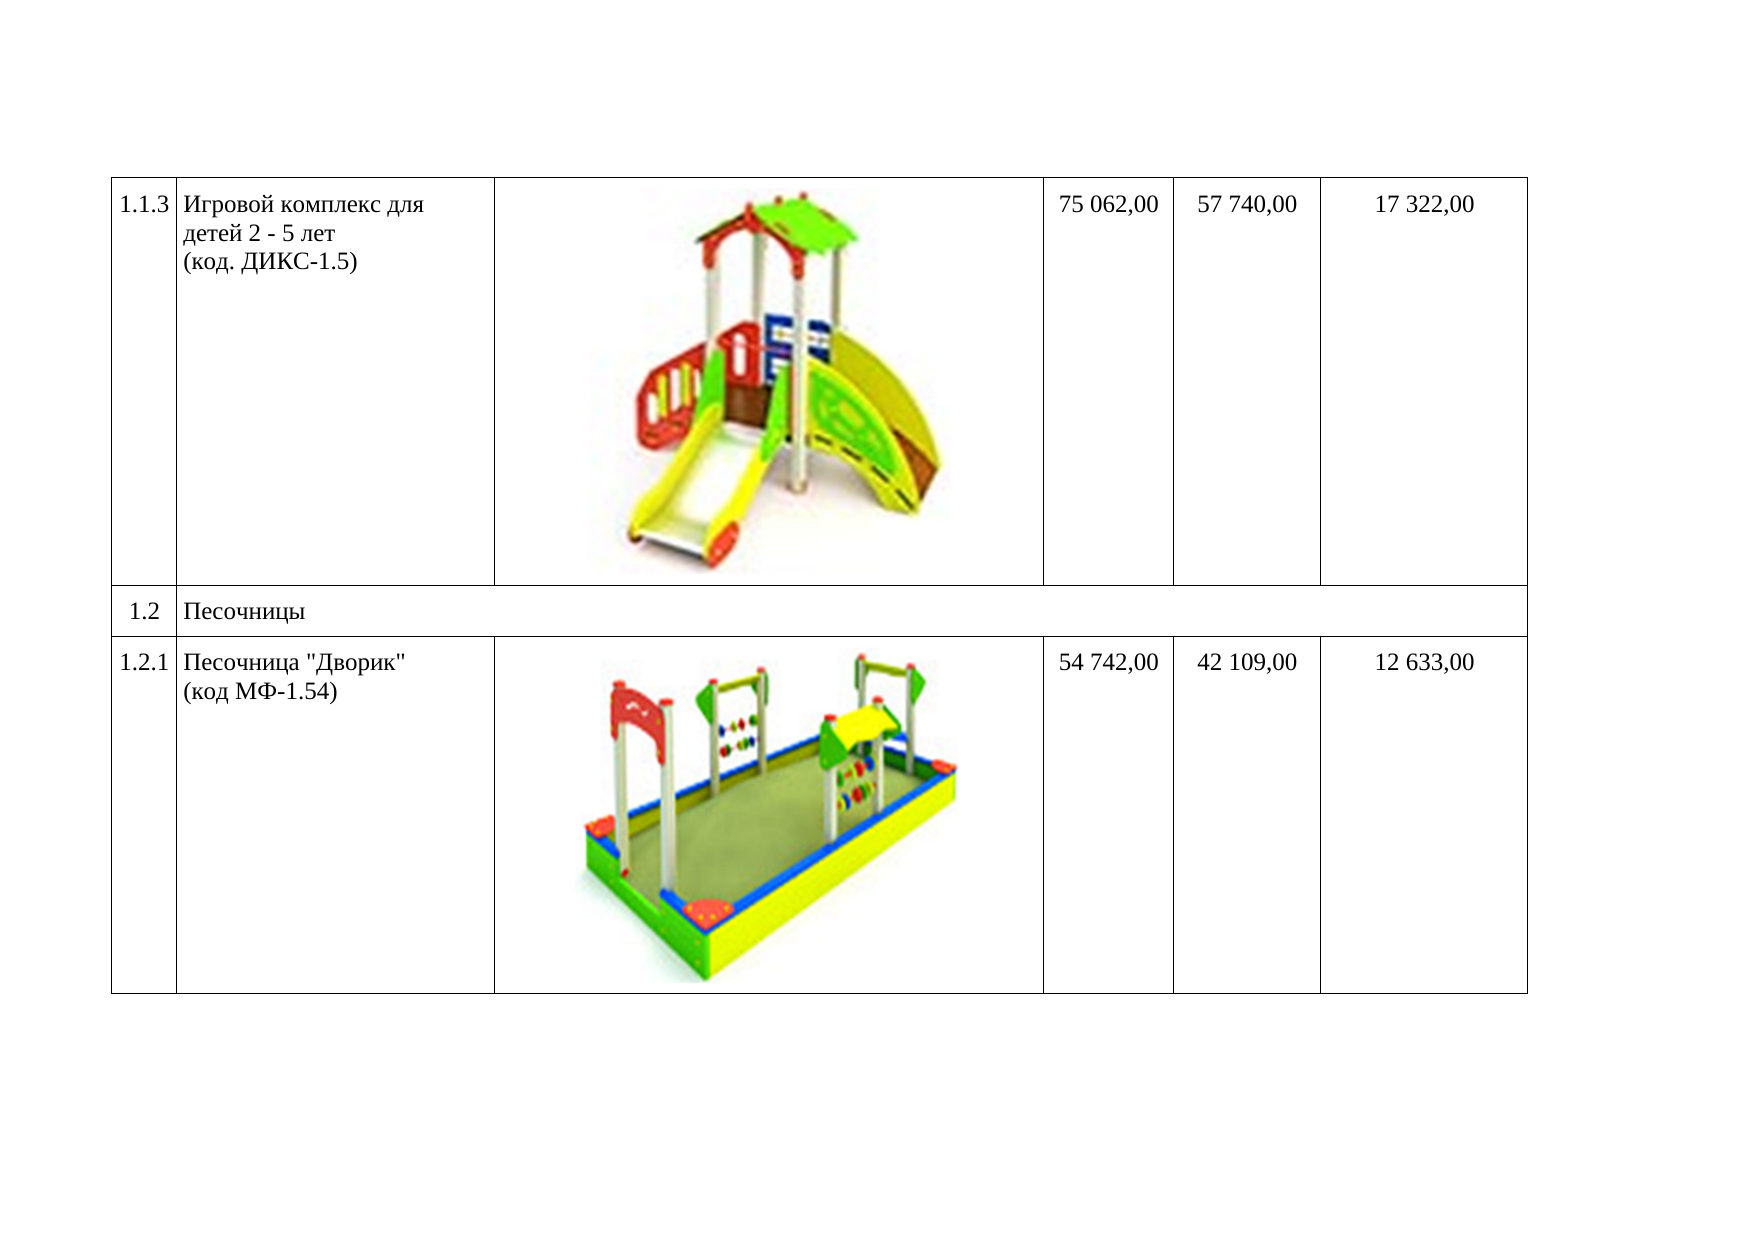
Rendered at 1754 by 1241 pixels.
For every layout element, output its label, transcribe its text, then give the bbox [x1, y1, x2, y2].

table_cell 54 742,00 [1044, 637, 1173, 993]
table_cell 57 740,00 [1174, 178, 1320, 584]
table_cell 1.1.3 [112, 178, 176, 584]
table_cell [495, 178, 1043, 584]
picture [587, 188, 951, 574]
table_cell [495, 637, 1043, 993]
table_cell 1.2 [112, 586, 176, 636]
picture [574, 647, 964, 983]
table_cell 42 109,00 [1174, 637, 1320, 993]
table_cell Песочницы [177, 586, 1527, 636]
table_cell 17 322,00 [1321, 178, 1527, 584]
table_cell 75 062,00 [1044, 178, 1173, 584]
table_cell Песочница "Дворик" (код МФ-1.54) [177, 637, 494, 993]
table_cell 1.2.1 [112, 637, 176, 993]
table_cell Игровой комплекс для детей 2 - 5 лет (код. ДИКС-1.5) [177, 178, 494, 584]
table_cell 12 633,00 [1321, 637, 1527, 993]
